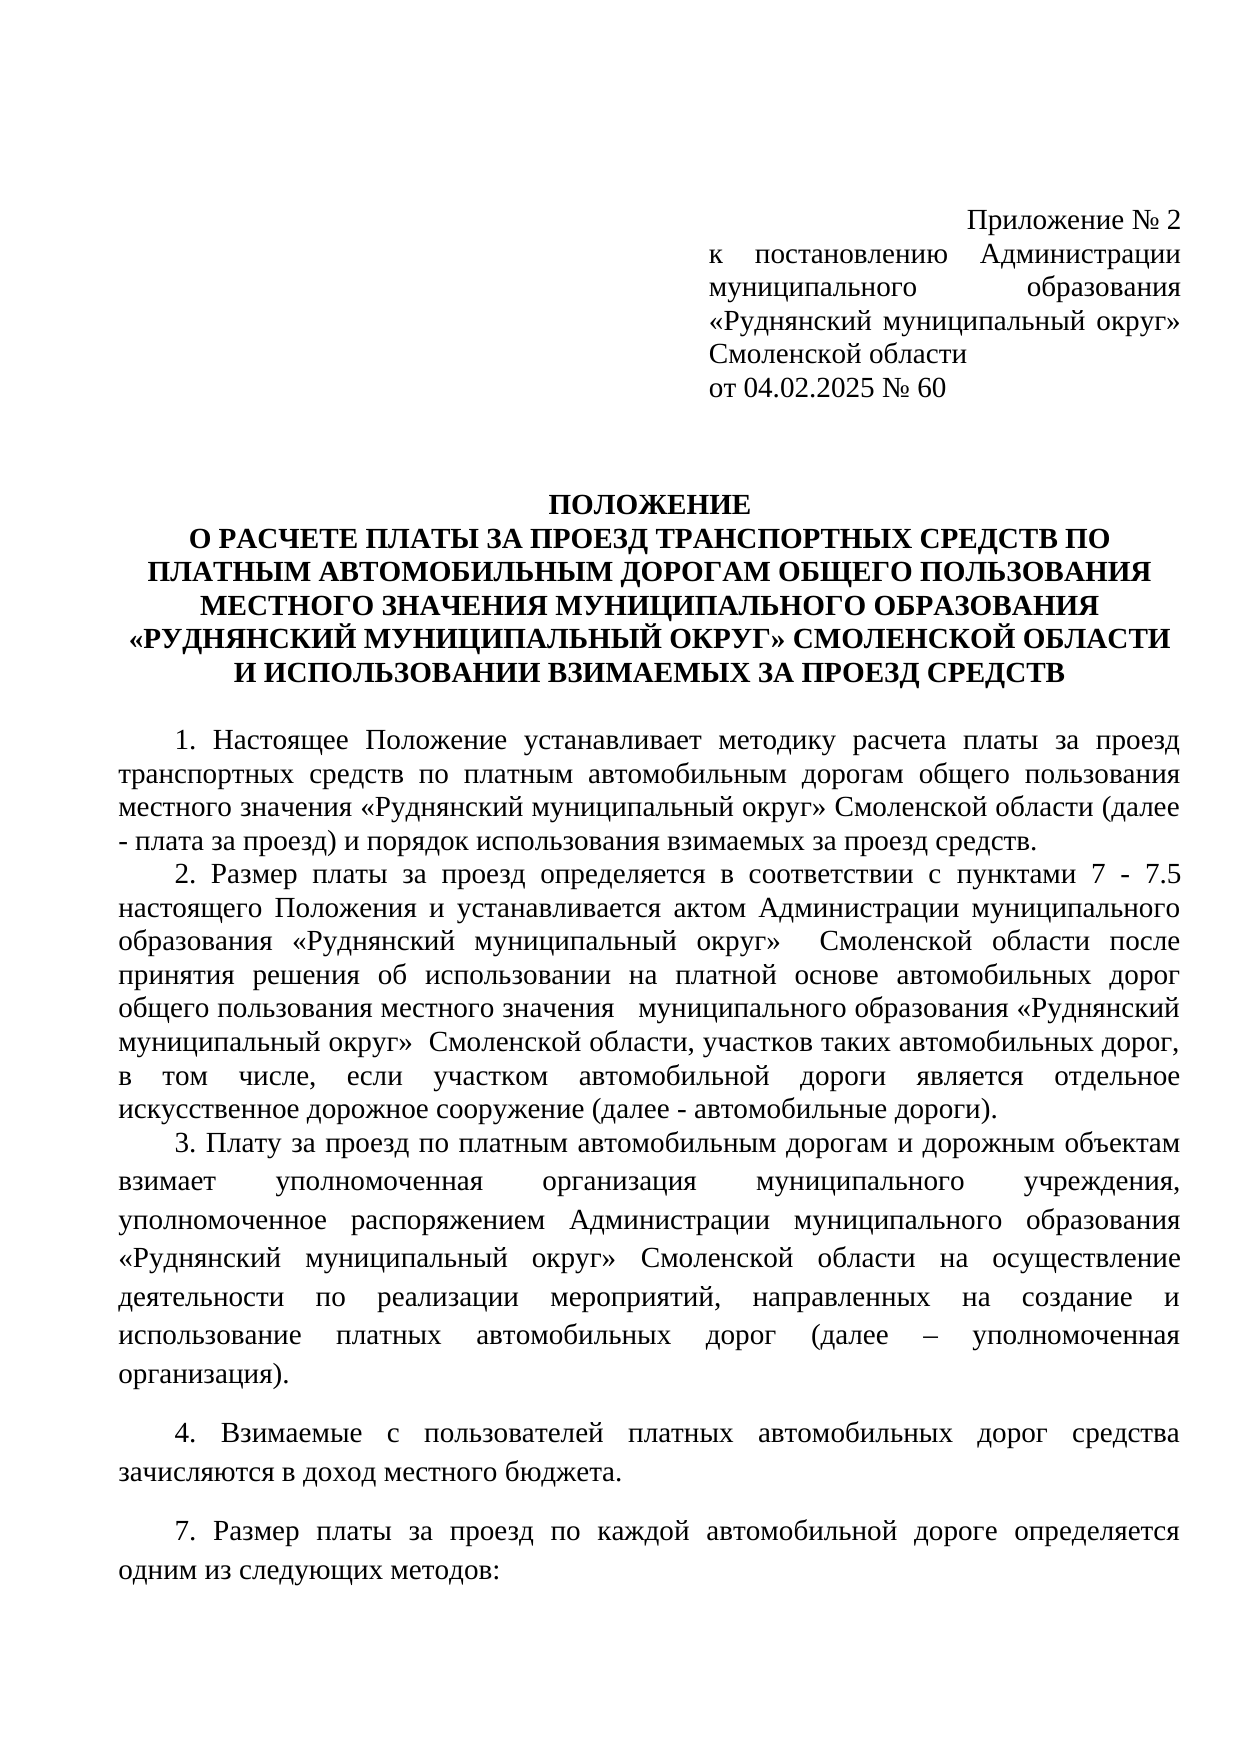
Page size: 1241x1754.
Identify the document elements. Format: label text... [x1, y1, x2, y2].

title И ИСПОЛЬЗОВАНИИ ВЗИМАЕМЫХ ЗА ПРОЕЗД СРЕДСТВ [118, 655, 1181, 689]
text от 04.02.2025 № 60 [118, 370, 1181, 403]
text к постановлению Администрации муниципального образования «Руднянский муниципальный округ» Смоленской области [709, 236, 1181, 370]
text 4. Взимаемые с пользователей платных автомобильных дорог средства зачисляются в доход местного бюджета. [118, 1415, 1181, 1487]
text 1. Настоящее Положение устанавливает методику расчета платы за проезд транспортных средств по платным автомобильным дорогам общего пользования местного значения «Руднянский муниципальный округ» Смоленской области (далее - плата за проезд) и порядок использования взимаемых за проезд средств. [118, 722, 1181, 856]
title ПЛАТНЫМ АВТОМОБИЛЬНЫМ ДОРОГАМ ОБЩЕГО ПОЛЬЗОВАНИЯ МЕСТНОГО ЗНАЧЕНИЯ МУНИЦИПАЛЬНОГО ОБРАЗОВАНИЯ «РУДНЯНСКИЙ МУНИЦИПАЛЬНЫЙ ОКРУГ» СМОЛЕНСКОЙ ОБЛАСТИ [118, 554, 1181, 655]
title ПОЛОЖЕНИЕ [118, 487, 1181, 521]
text 7. Размер платы за проезд по каждой автомобильной дороге определяется одним из следующих методов: [118, 1513, 1181, 1585]
text 2. Размер платы за проезд определяется в соответствии с пунктами 7 - 7.5 настоящего Положения и устанавливается актом Администрации муниципального образования «Руднянский муниципальный округ» Смоленской области после принятия решения об использовании на платной основе автомобильных дорог общего пользования местного значения муниципального образования «Руднянский муниципальный округ» Смоленской области, участков таких автомобильных дорог, в том числе, если участком автомобильной дороги является отдельное искусственное дорожное сооружение (далее - автомобильные дороги). [118, 856, 1181, 1125]
text Приложение № 2 [709, 202, 1181, 236]
title О РАСЧЕТЕ ПЛАТЫ ЗА ПРОЕЗД ТРАНСПОРТНЫХ СРЕДСТВ ПО [118, 521, 1181, 554]
text 3. Плату за проезд по платным автомобильным дорогам и дорожным объектам взимает уполномоченная организация муниципального учреждения, уполномоченное распоряжением Администрации муниципального образования «Руднянский муниципальный округ» Смоленской области на осуществление деятельности по реализации мероприятий, направленных на создание и использование платных автомобильных дорог (далее – уполномоченная организация). [118, 1125, 1181, 1389]
